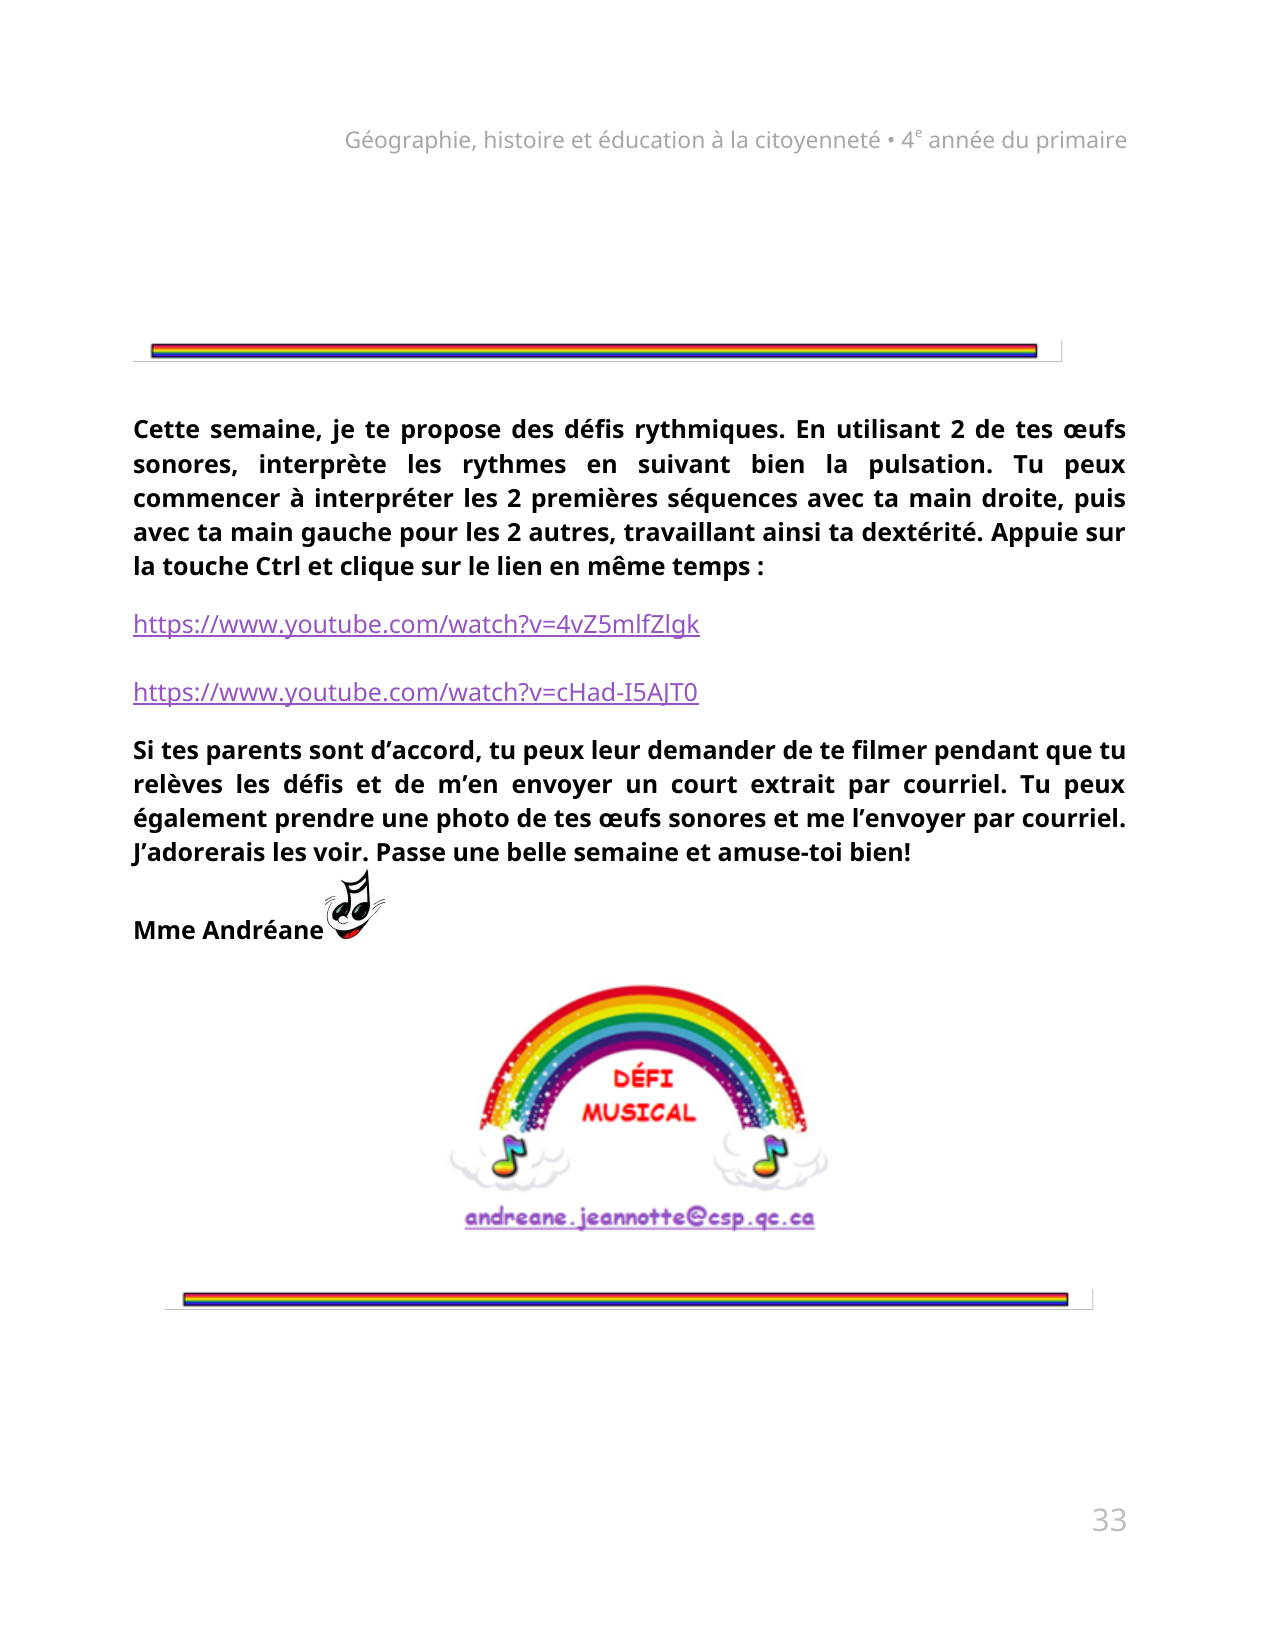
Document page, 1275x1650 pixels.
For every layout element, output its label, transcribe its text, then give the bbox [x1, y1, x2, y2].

text Mme Andréane [133, 869, 1127, 946]
text Si tes parents sont d’accord, tu peux leur demander de te filmer pendant que tu relèves les défis et de m’en envoyer un court extrait par courriel. Tu peux également prendre une photo de tes œufs sonores et me l’envoyer par courriel. J’adorerais les voir. Passe une belle semaine et amuse-toi bien! [133, 733, 1127, 869]
text https://www.youtube.com/watch?v=cHad-I5AJT0 [133, 674, 1127, 709]
picture [164, 1289, 1096, 1311]
text https://www.youtube.com/watch?v=4vZ5mlfZlgk [133, 606, 1127, 641]
picture [132, 340, 1065, 363]
text Cette semaine, je te propose des défis rythmiques. En utilisant 2 de tes œufs sonores, interprète les rythmes en suivant bien la pulsation. Tu peux commencer à interpréter les 2 premières séquences avec ta main droite, puis avec ta main gauche pour les 2 autres, travaillant ainsi ta dextérité. Appuie sur la touche Ctrl et clique sur le lien en même temps : [133, 412, 1127, 582]
picture [421, 946, 839, 1266]
picture [324, 868, 386, 940]
